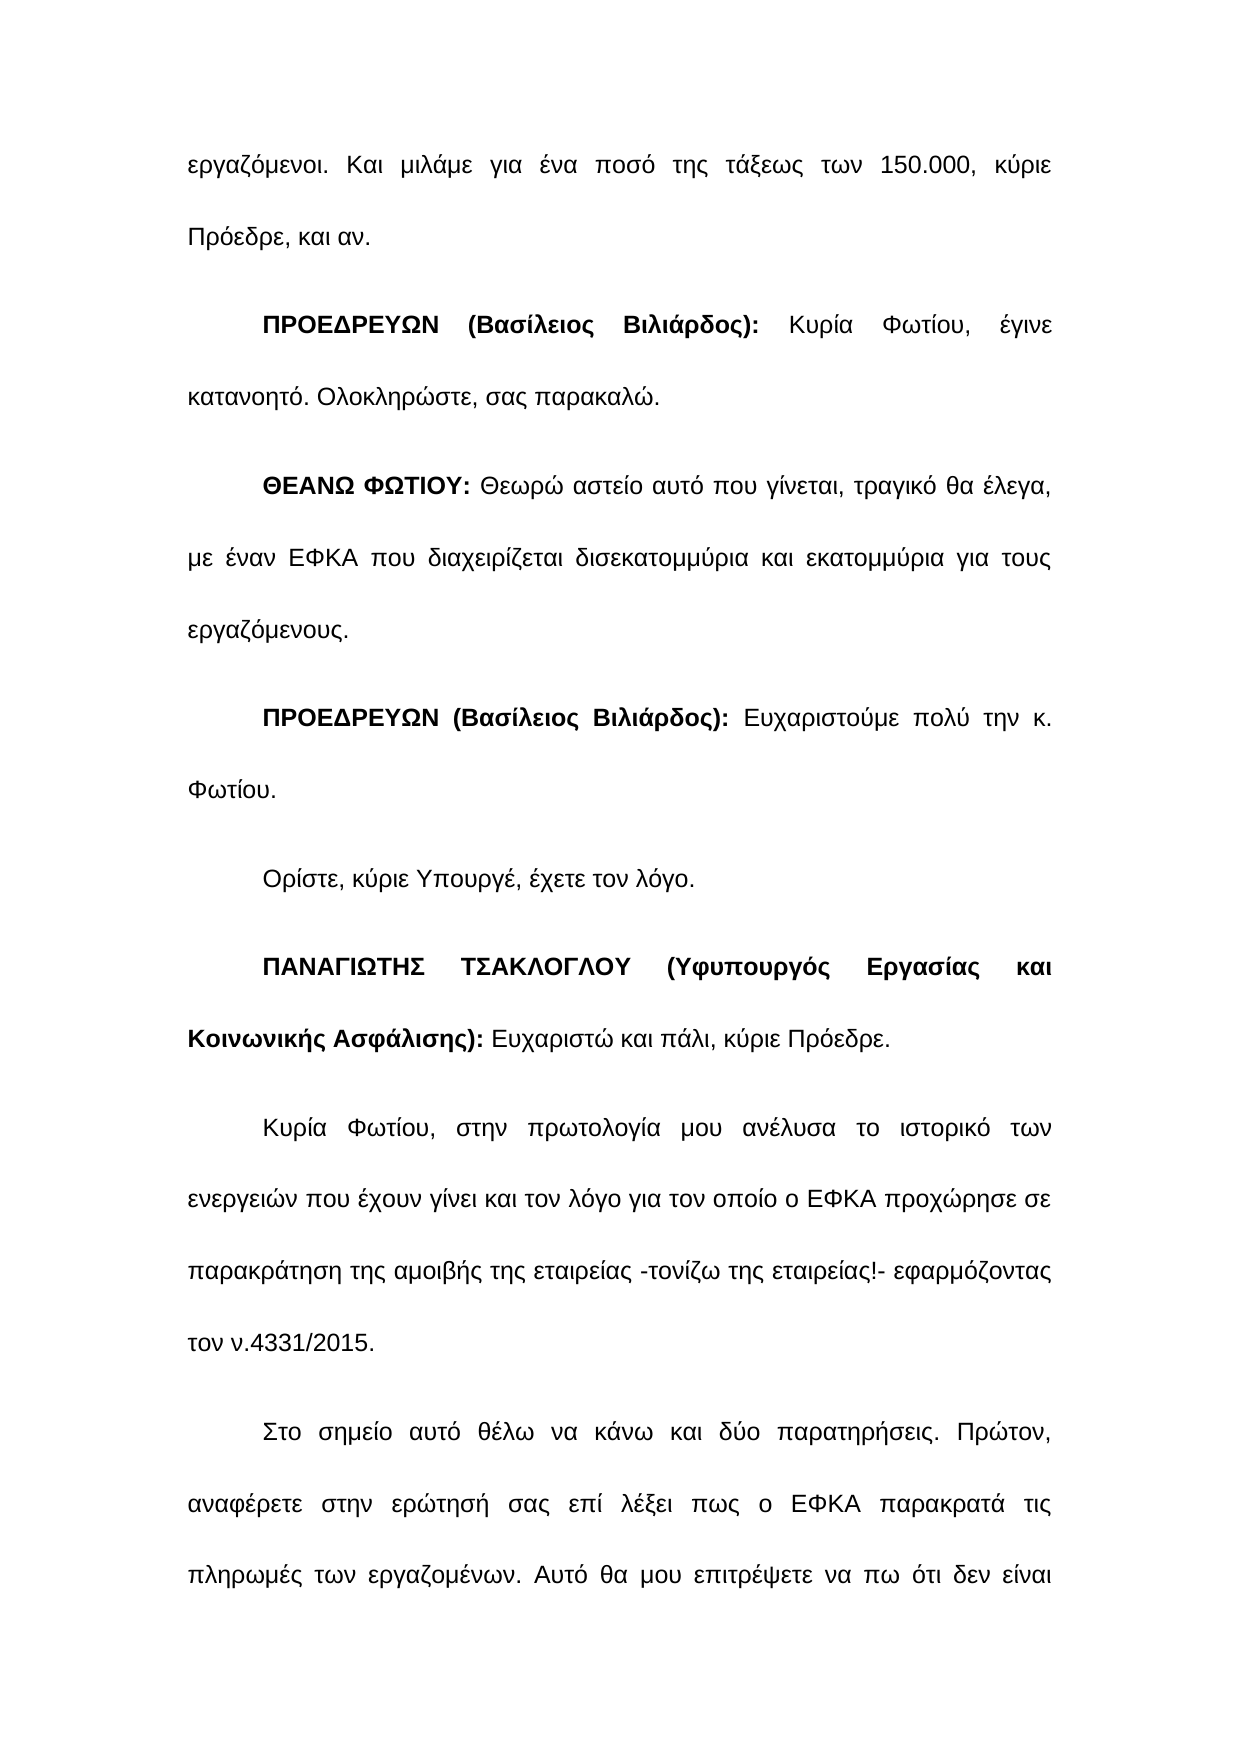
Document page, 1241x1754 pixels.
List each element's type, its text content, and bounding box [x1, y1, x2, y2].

text Ορίστε, κύριε Υπουργέ, έχετε τον λόγο. [187, 863, 1053, 892]
text Κυρία Φωτίου, στην πρωτολογία μου ανέλυσα το ιστορικό των ενεργειών που έχουν γίνει και τον λόγο για τον οποίο ο ΕΦΚΑ προχώρησε σε παρακράτηση της αμοιβής της εταιρείας -τονίζω της εταιρείας!- εφαρμόζοντας τον ν.4331/2015. [187, 1112, 1053, 1357]
text ΠΡΟΕΔΡΕΥΩΝ (Βασίλειος Βιλιάρδος): Ευχαριστούμε πολύ την κ. Φωτίου. [187, 703, 1053, 804]
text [187, 1417, 1053, 1589]
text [187, 150, 1053, 251]
text ΘΕΑΝΩ ΦΩΤΙΟΥ: Θεωρώ αστείο αυτό που γίνεται, τραγικό θα έλεγα, με έναν ΕΦΚΑ που διαχειρίζεται δισεκατομμύρια και εκατομμύρια για τους εργαζόμενους. [187, 471, 1053, 643]
text ΠΡΟΕΔΡΕΥΩΝ (Βασίλειος Βιλιάρδος): Κυρία Φωτίου, έγινε κατανοητό. Ολοκληρώστε, σας παρακαλώ. [187, 310, 1053, 411]
text ΠΑΝΑΓΙΩΤΗΣ ΤΣΑΚΛΟΓΛΟΥ (Υφυπουργός Εργασίας και Κοινωνικής Ασφάλισης): Ευχαριστώ και πάλι, κύριε Πρόεδρε. [187, 952, 1053, 1053]
